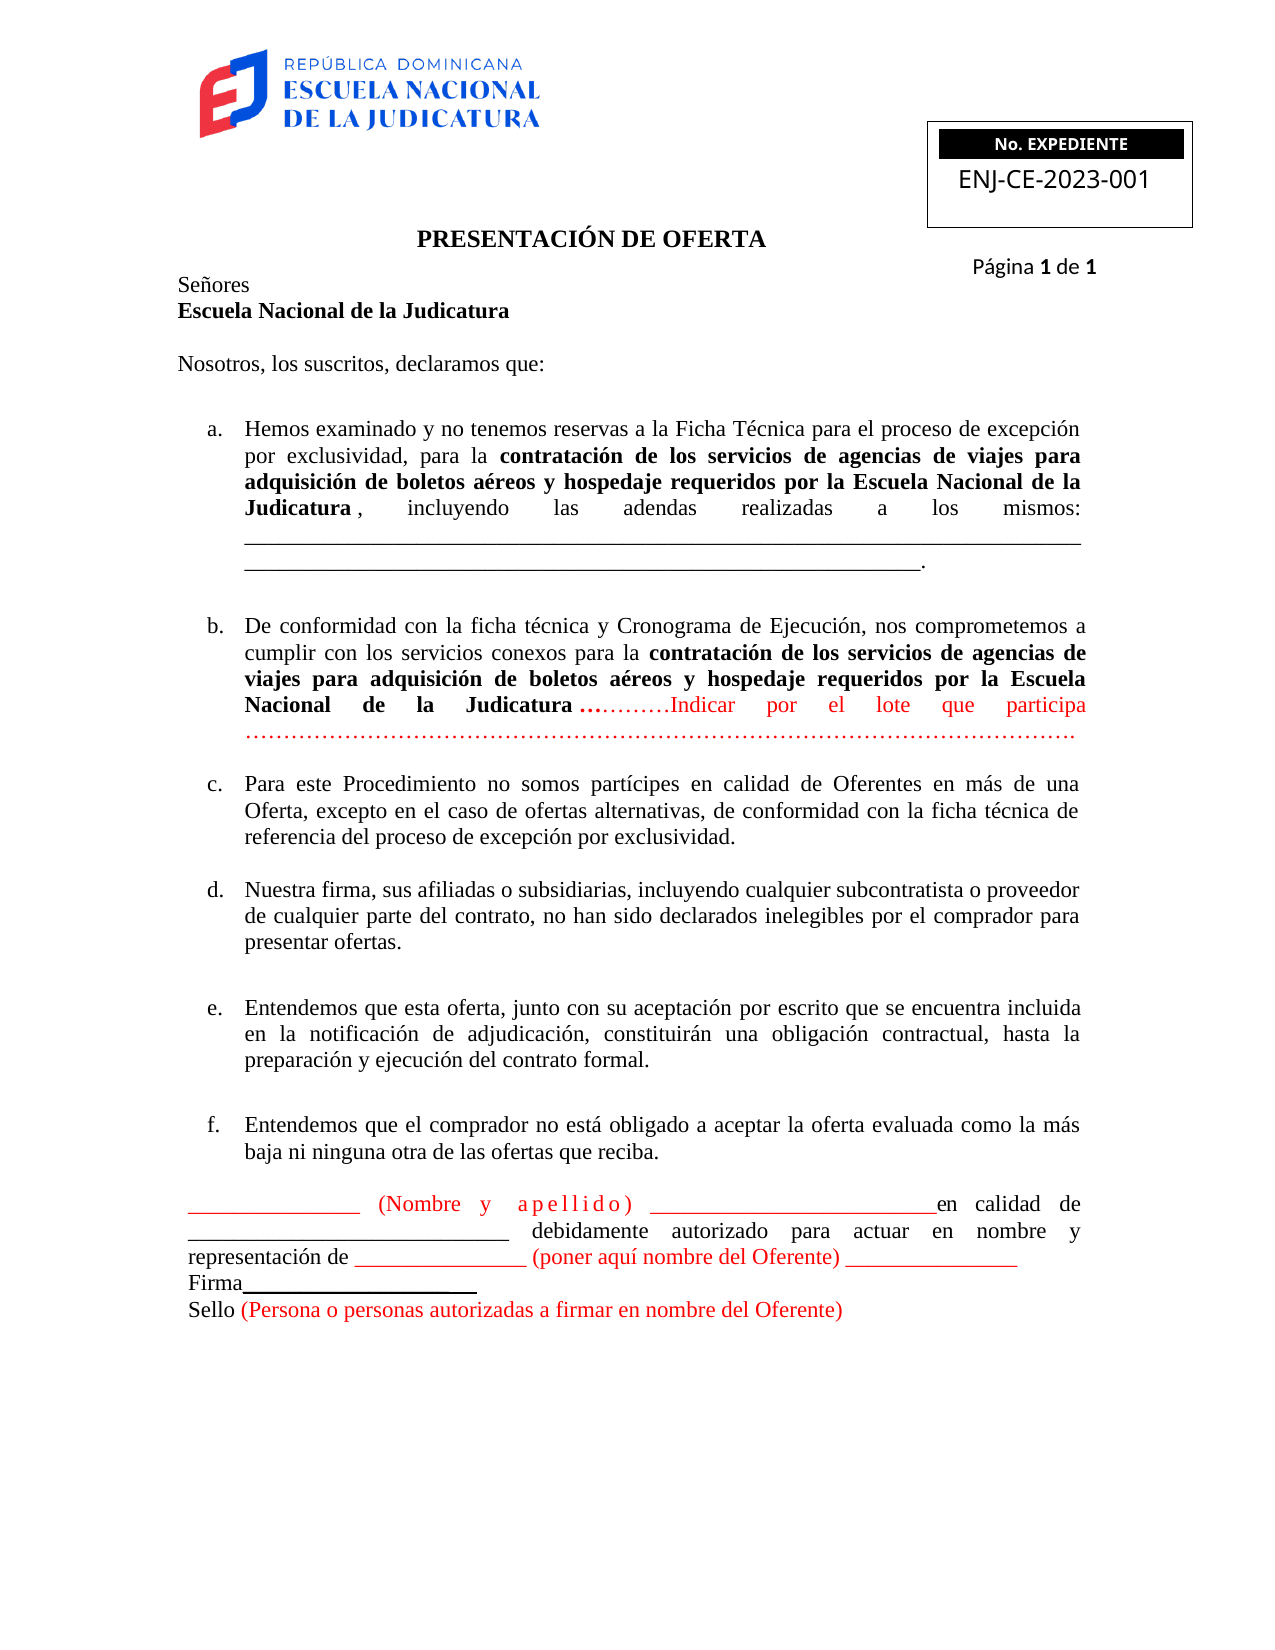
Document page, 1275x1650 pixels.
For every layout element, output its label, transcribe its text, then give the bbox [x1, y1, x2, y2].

list Hemos examinado y no tenemos reservas a la Ficha Técnica para el proceso de excepción por exclusividad, para la contratación de los servicios de agencias de viajes para adquisición de boletos aéreos y hospedaje requeridos por la Escuela Nacional de la Judicatura , incluyendo las adendas realizadas a los mismos: ____________________________________________________________________________________________________________________________________. [207, 415, 1082, 573]
list Entendemos que el comprador no está obligado a aceptar la oferta evaluada como la más baja ni ninguna otra de las ofertas que reciba. [207, 1111, 1081, 1164]
text Firma__________________ [188, 1269, 1098, 1296]
list Para este Procedimiento no somos partícipes en calidad de Oferentes en más de una Oferta, excepto en el caso de ofertas alternativas, de conformidad con la ficha técnica de referencia del proceso de excepción por exclusividad. [207, 770, 1081, 849]
list Nuestra firma, sus afiliadas o subsidiarias, incluyendo cualquier subcontratista o proveedor de cualquier parte del contrato, no han sido declarados inelegibles por el comprador para presentar ofertas. [207, 876, 1081, 955]
text Escuela Nacional de la Judicatura [177, 297, 1098, 324]
text Señores [177, 271, 1098, 297]
text Sello (Persona o personas autorizadas a firmar en nombre del Oferente) [188, 1296, 1098, 1322]
text PRESENTACIÓN DE OFERTA [402, 224, 781, 253]
list De conformidad con la ficha técnica y Cronograma de Ejecución, nos comprometemos a cumplir con los servicios conexos para la contratación de los servicios de agencias de viajes para adquisición de boletos aéreos y hospedaje requeridos por la Escuela Nacional de la Judicatura …………Indicar por el lote que participa ………………………………………………………………………………………………. [207, 612, 1087, 744]
list Entendemos que esta oferta, junto con su aceptación por escrito que se encuentra incluida en la notificación de adjudicación, constituirán una obligación contractual, hasta la preparación y ejecución del contrato formal. [207, 993, 1082, 1073]
text Nosotros, los suscritos, declaramos que: [177, 350, 1098, 377]
picture [130, 0, 609, 263]
text _______________ (Nombre y apellido) _________________________en calidad de ____________________________ debidamente autorizado para actuar en nombre y representación de _______________ (poner aquí nombre del Oferente) _______________ [188, 1190, 1081, 1269]
